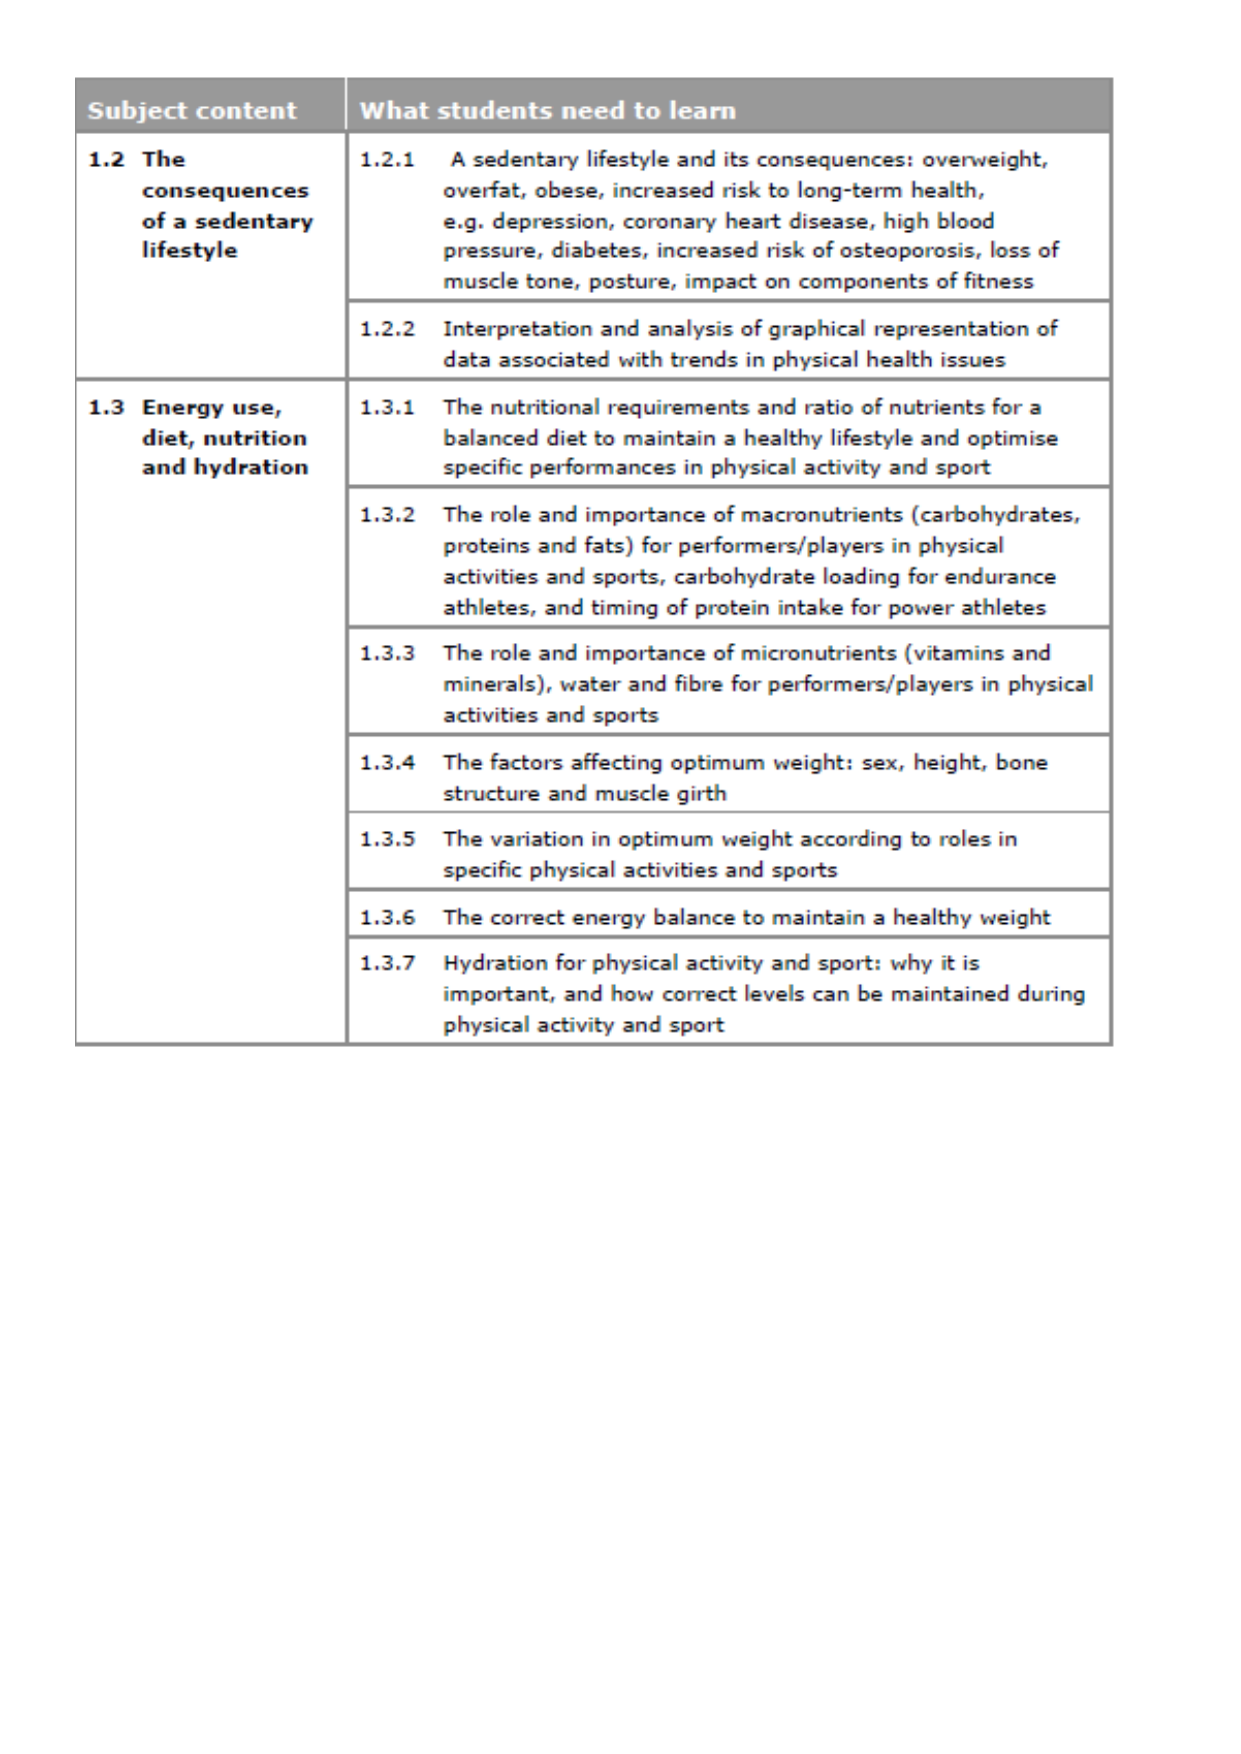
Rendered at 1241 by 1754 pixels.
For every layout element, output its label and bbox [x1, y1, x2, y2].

picture [75, 75, 1120, 1049]
